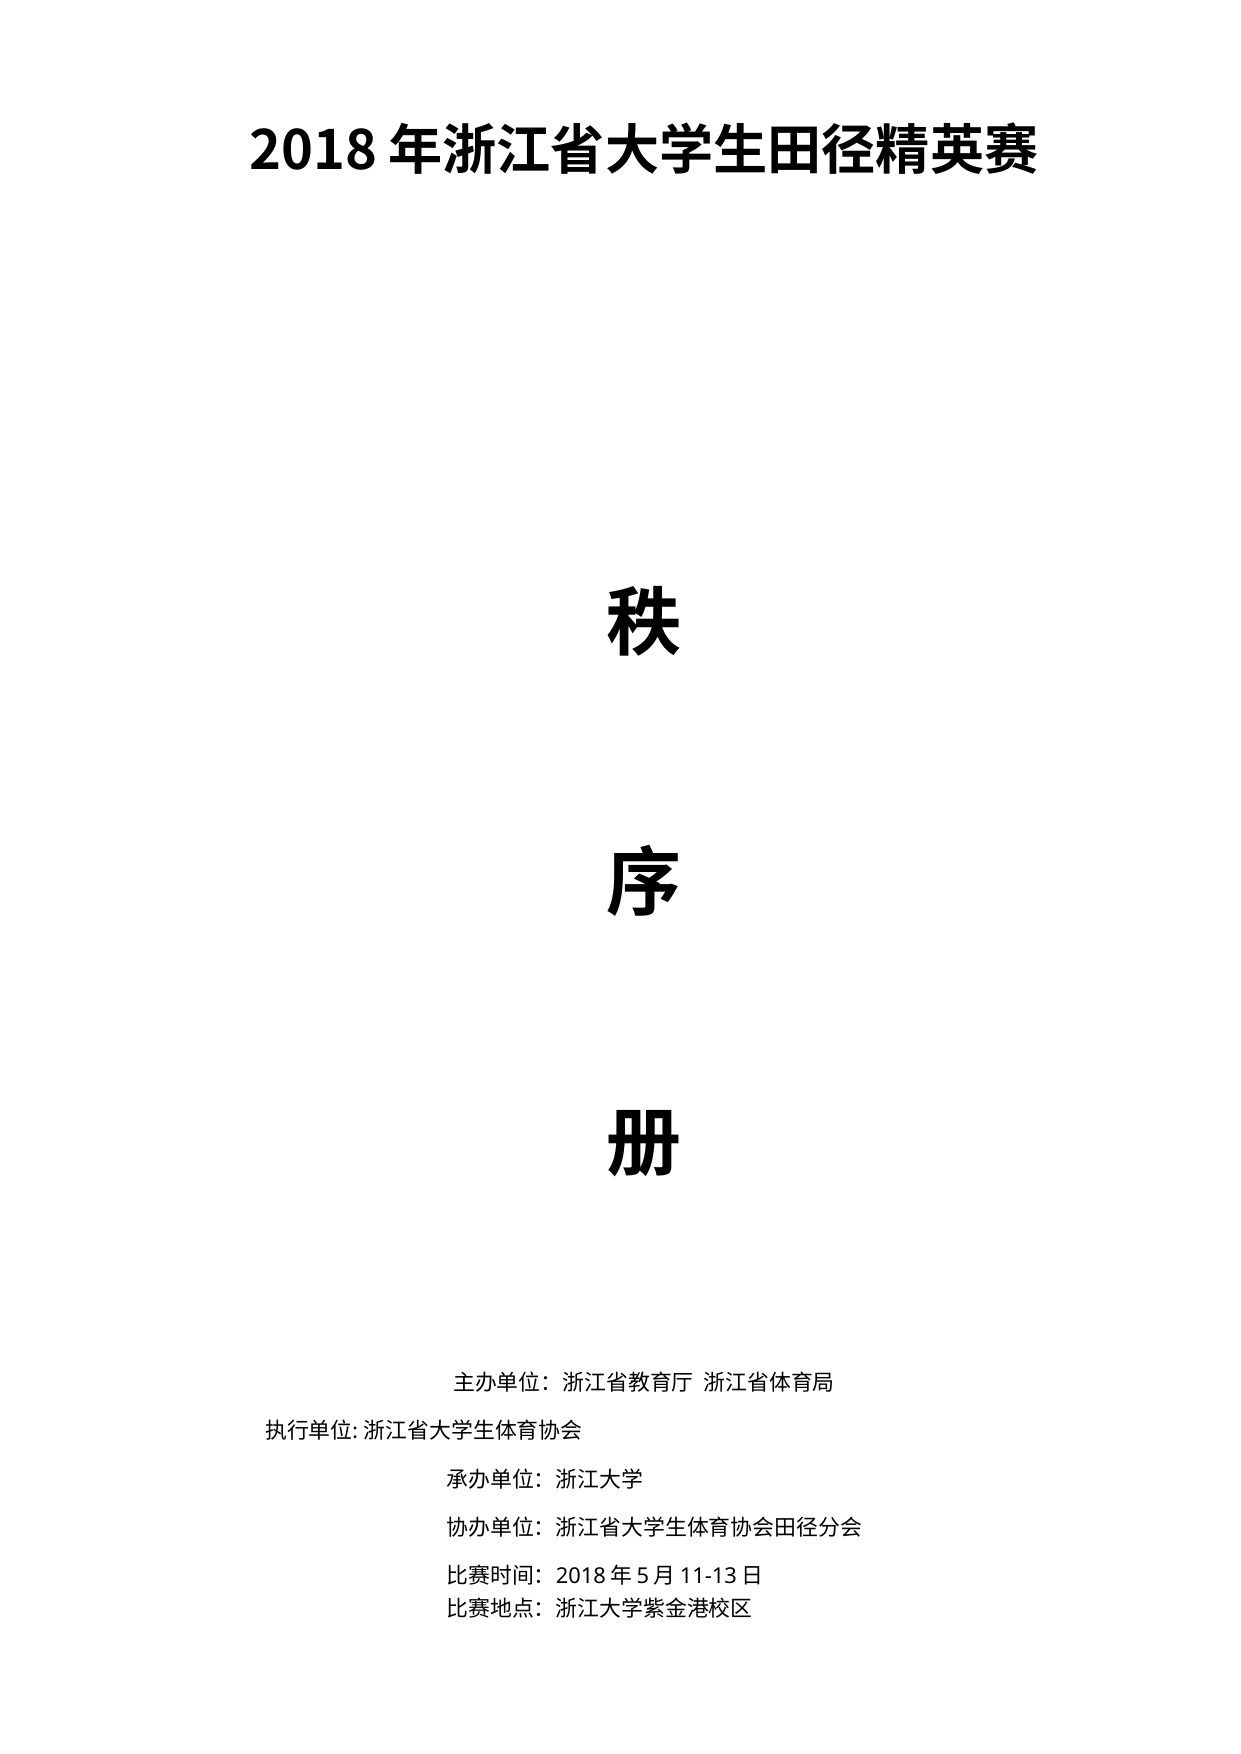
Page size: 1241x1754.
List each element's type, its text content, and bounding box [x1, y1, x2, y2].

text 册 [118, 1072, 1169, 1202]
text 比赛时间：2018年5月11-13日 [118, 1558, 1169, 1590]
text 比赛地点：浙江大学紫金港校区 [118, 1590, 1169, 1623]
text 2018年浙江省大学生田径精英赛 [118, 97, 1169, 194]
text 承办单位：浙江大学 [118, 1461, 1169, 1494]
text 执行单位: 浙江省大学生体育协会 [118, 1413, 1169, 1445]
text 序 [118, 812, 1169, 942]
text 主办单位：浙江省教育厅 浙江省体育局 [118, 1364, 1169, 1397]
text 协办单位：浙江省大学生体育协会田径分会 [118, 1509, 1169, 1542]
text 秩 [118, 552, 1169, 682]
